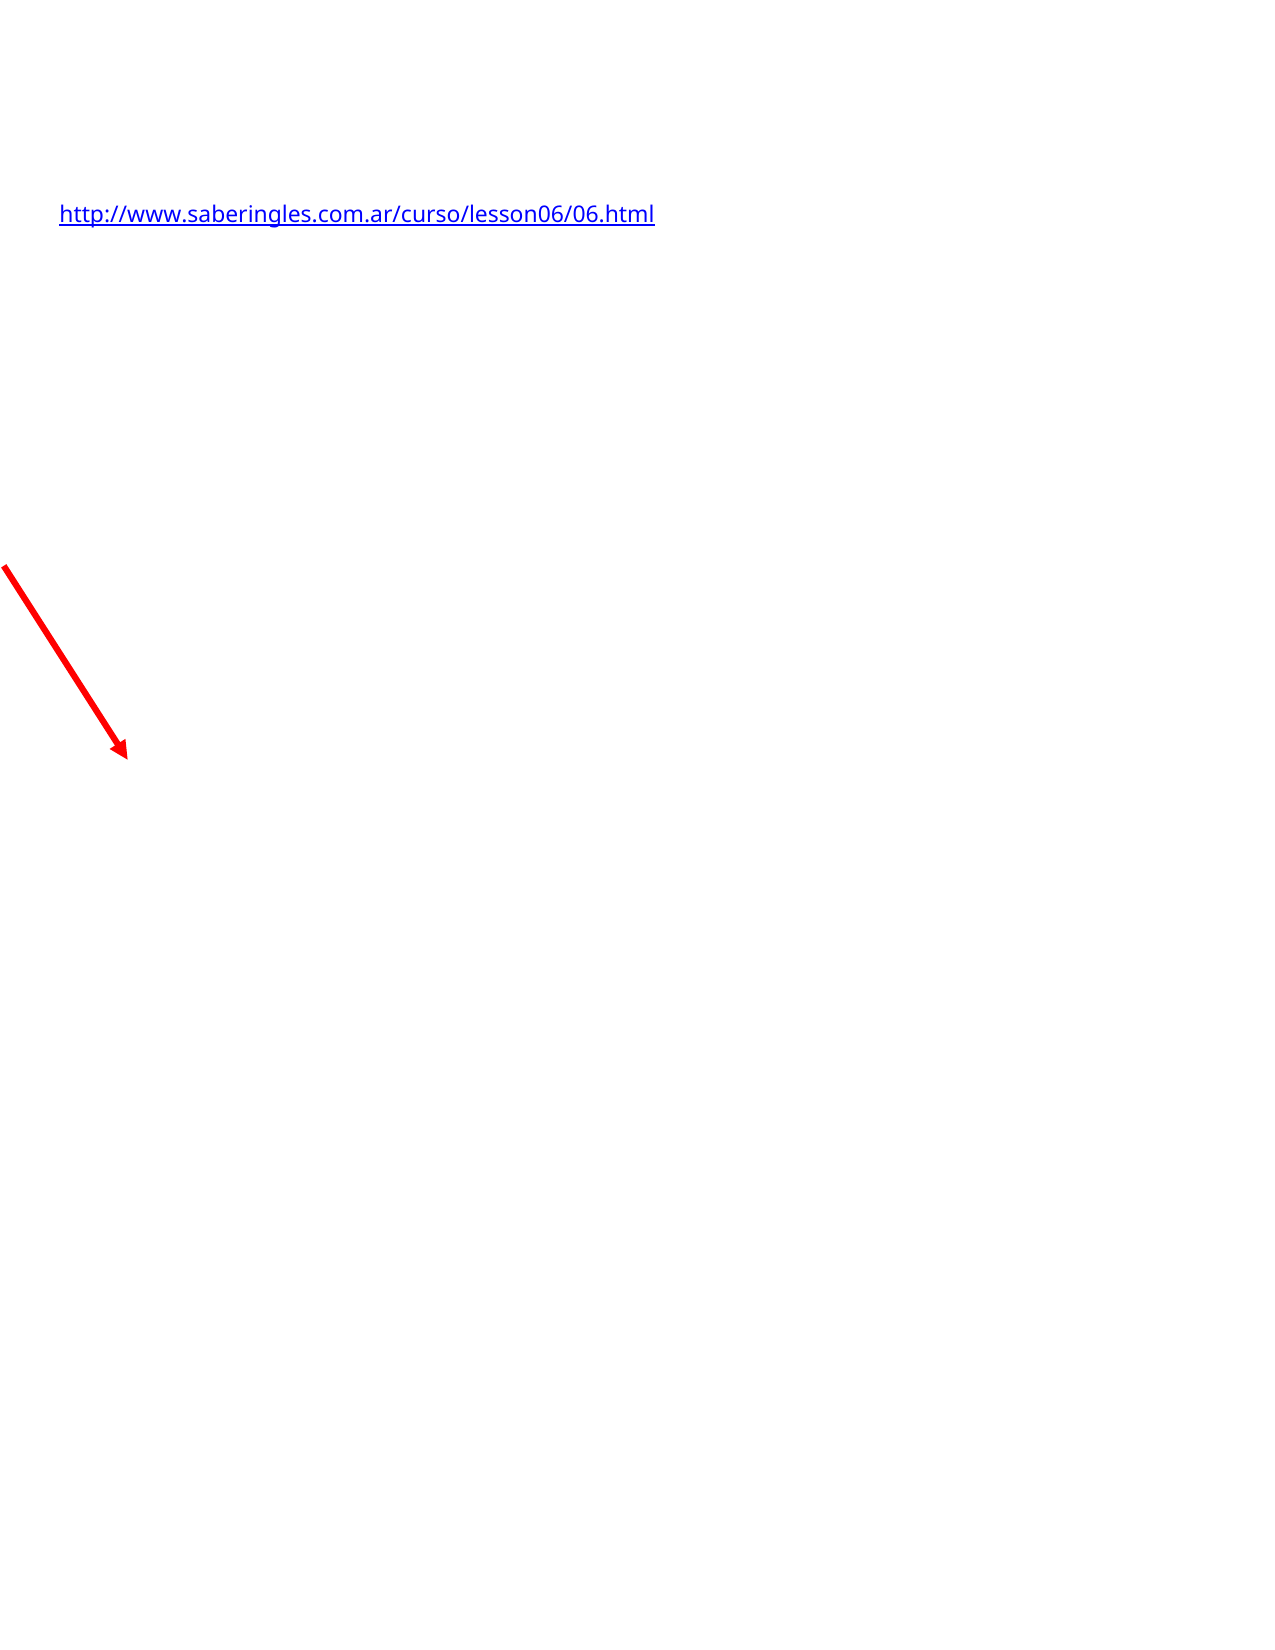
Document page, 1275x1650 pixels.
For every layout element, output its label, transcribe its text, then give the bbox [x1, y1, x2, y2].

text http://www.saberingles.com.ar/curso/lesson06/06.html [59, 198, 1098, 229]
